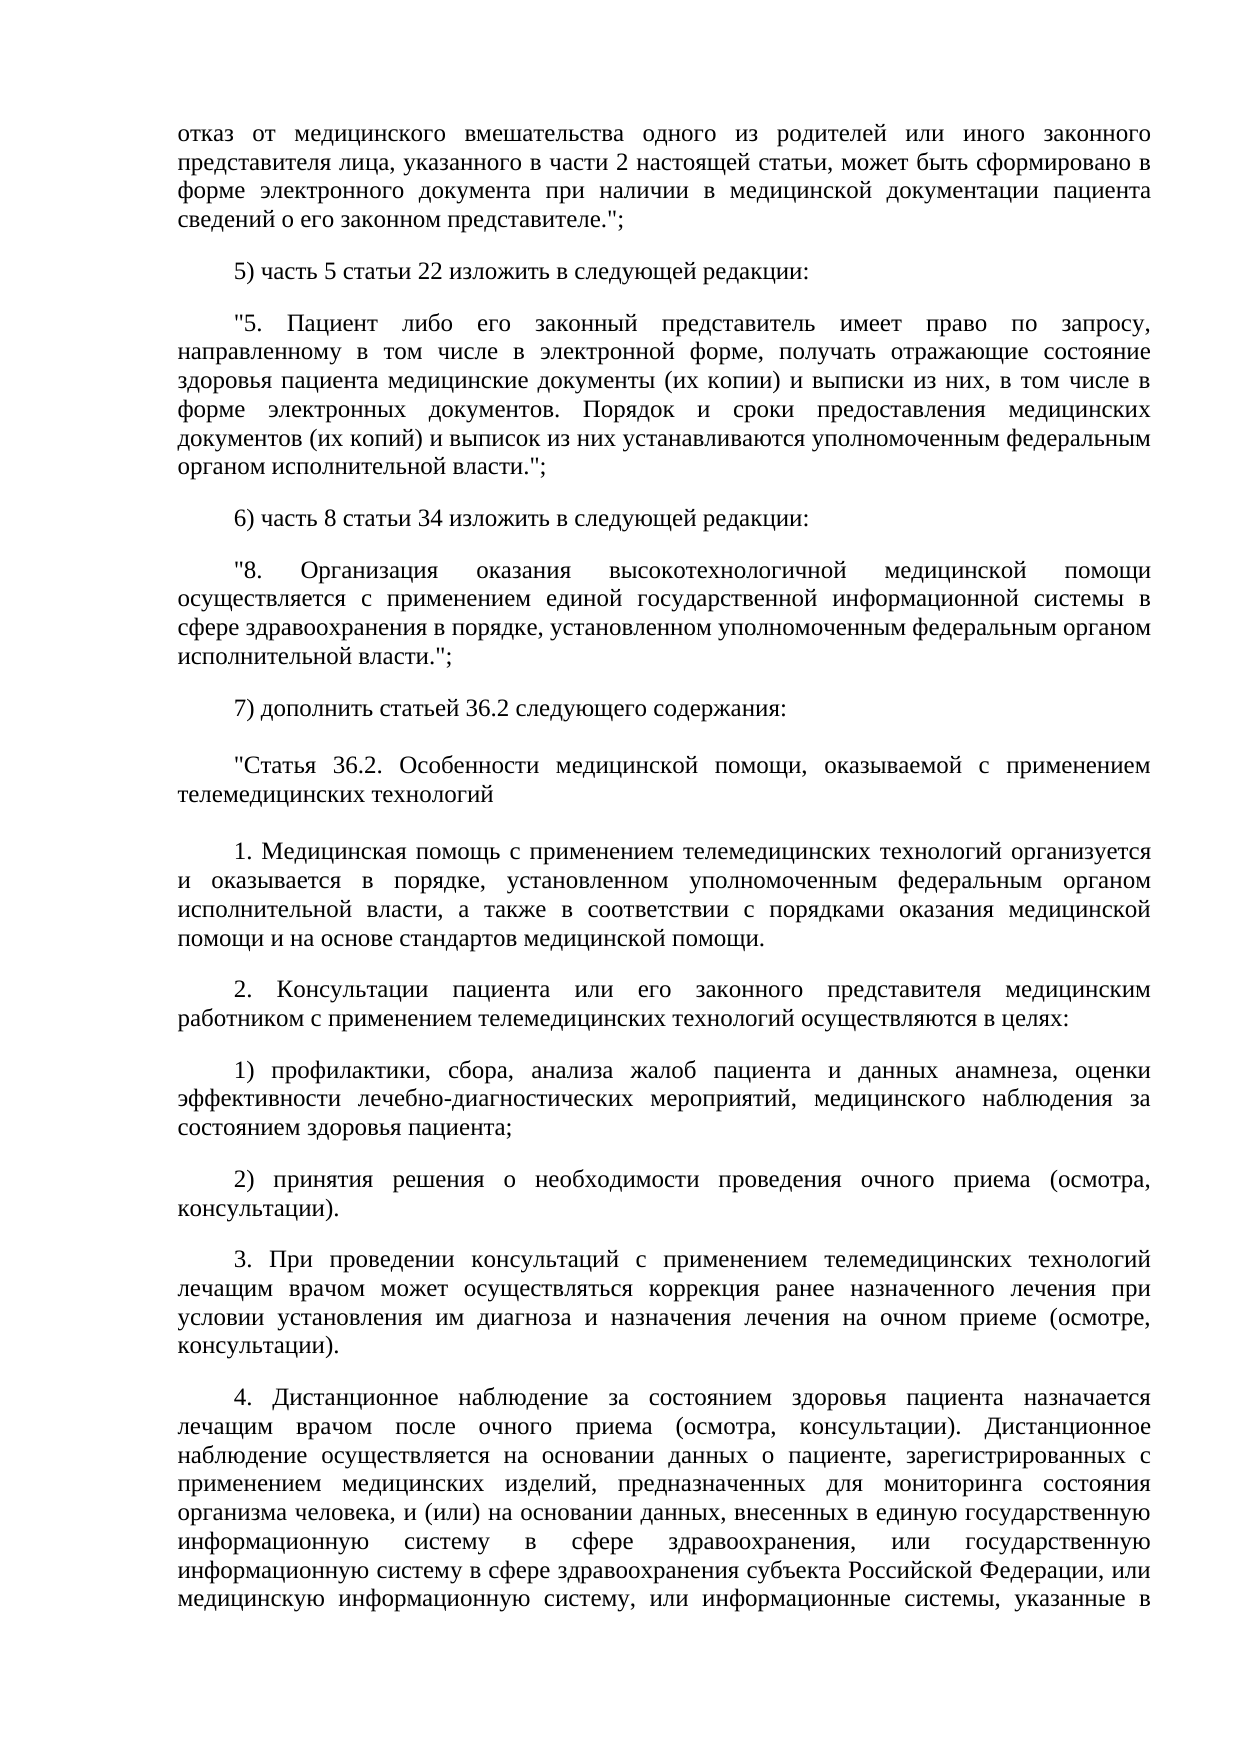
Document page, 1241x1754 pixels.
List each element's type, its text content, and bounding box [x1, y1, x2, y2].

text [177, 118, 1152, 233]
text "5. Пациент либо его законный представитель имеет право по запросу, направленному в том числе в электронной форме, получать отражающие состояние здоровья пациента медицинские документы (их копии) и выписки из них, в том числе в форме электронных документов. Порядок и сроки предоставления медицинских документов (их копий) и выписок из них устанавливаются уполномоченным федеральным органом исполнительной власти."; [177, 308, 1152, 480]
text 2. Консультации пациента или его законного представителя медицинским работником с применением телемедицинских технологий осуществляются в целях: [177, 974, 1152, 1032]
text "Статья 36.2. Особенности медицинской помощи, оказываемой с применением телемедицинских технологий [177, 750, 1152, 808]
text 5) часть 5 статьи 22 изложить в следующей редакции: [177, 256, 1152, 285]
text 6) часть 8 статьи 34 изложить в следующей редакции: [177, 503, 1152, 532]
text 2) принятия решения о необходимости проведения очного приема (осмотра, консультации). [177, 1164, 1152, 1221]
text 3. При проведении консультаций с применением телемедицинских технологий лечащим врачом может осуществляться коррекция ранее назначенного лечения при условии установления им диагноза и назначения лечения на очном приеме (осмотре, консультации). [177, 1244, 1152, 1359]
text 1. Медицинская помощь с применением телемедицинских технологий организуется и оказывается в порядке, установленном уполномоченным федеральным органом исполнительной власти, а также в соответствии с порядками оказания медицинской помощи и на основе стандартов медицинской помощи. [177, 836, 1152, 951]
text "8. Организация оказания высокотехнологичной медицинской помощи осуществляется с применением единой государственной информационной системы в сфере здравоохранения в порядке, установленном уполномоченным федеральным органом исполнительной власти."; [177, 555, 1152, 670]
text 1) профилактики, сбора, анализа жалоб пациента и данных анамнеза, оценки эффективности лечебно-диагностических мероприятий, медицинского наблюдения за состоянием здоровья пациента; [177, 1055, 1152, 1141]
text 7) дополнить статьей 36.2 следующего содержания: [177, 693, 1152, 721]
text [177, 1382, 1152, 1612]
